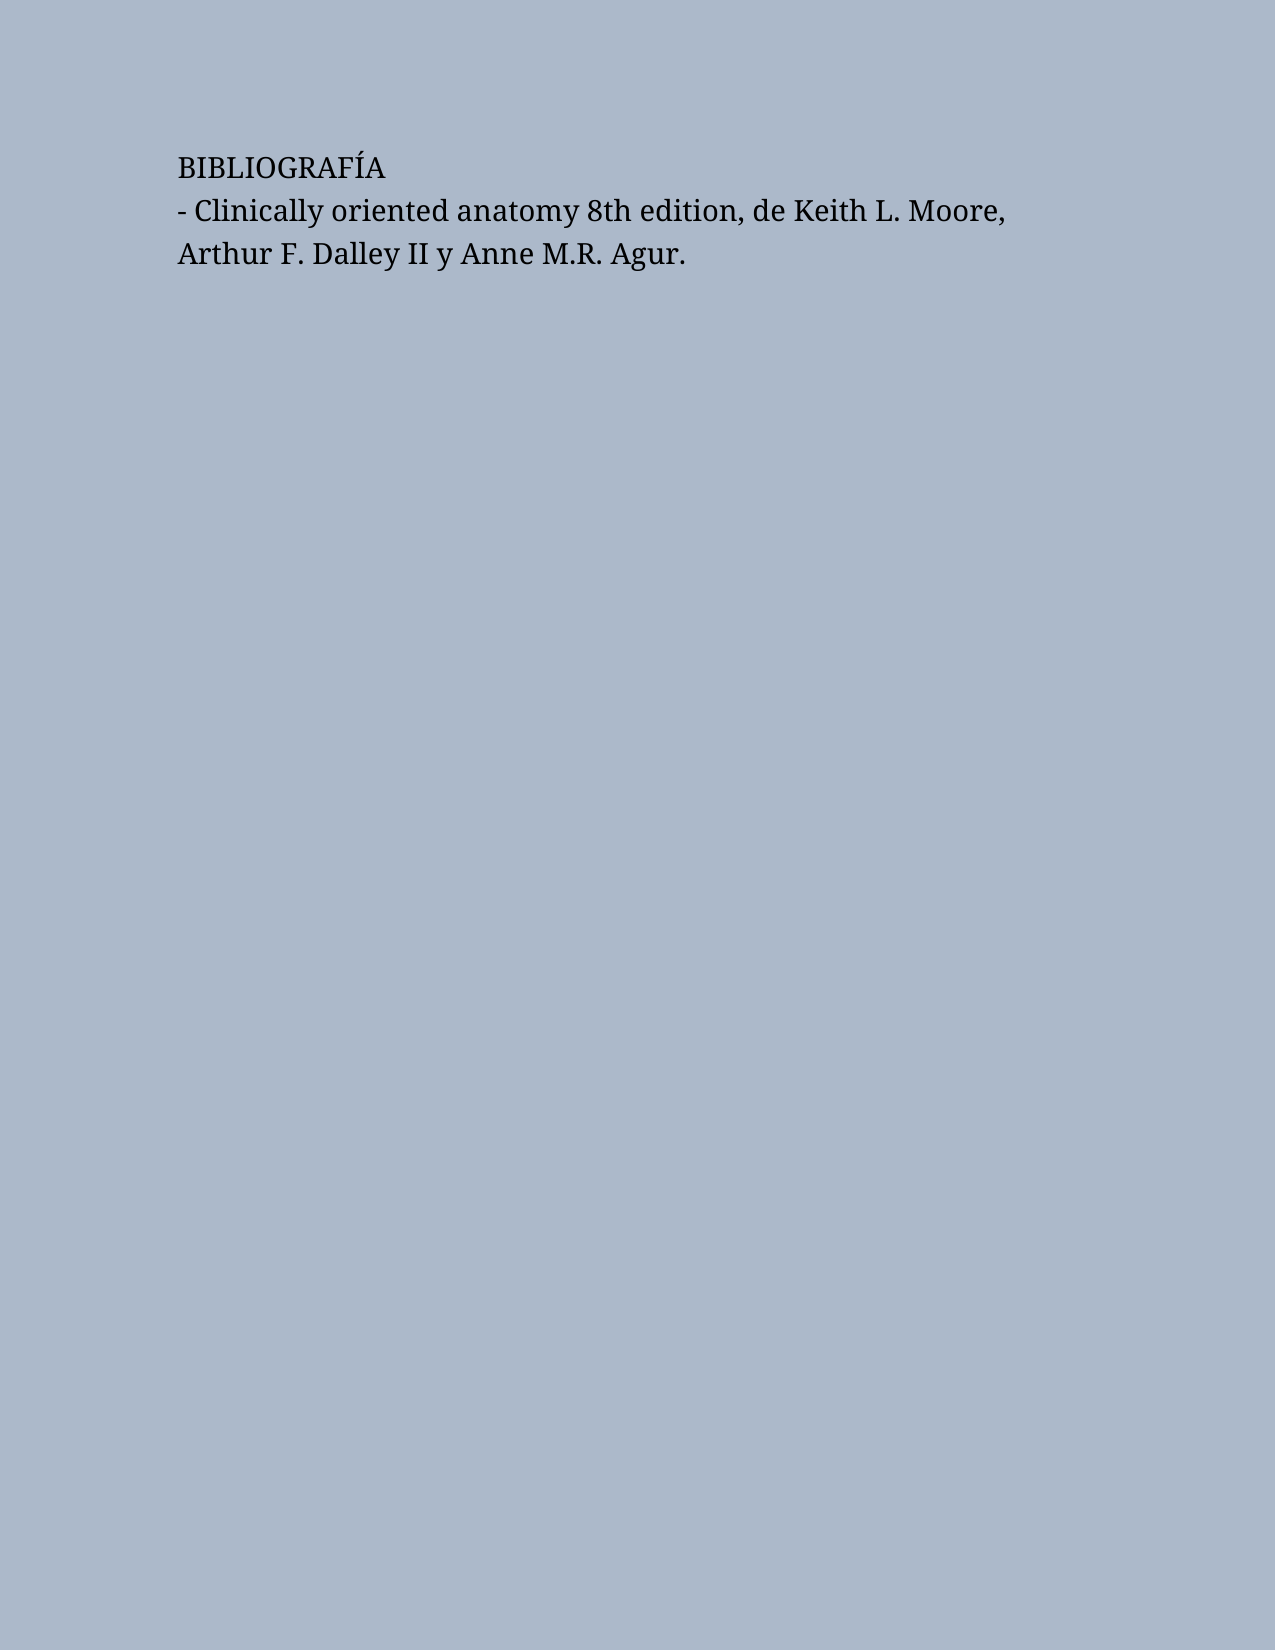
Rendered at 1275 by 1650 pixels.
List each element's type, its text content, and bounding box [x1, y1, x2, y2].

text BIBLIOGRAFÍA - Clinically oriented anatomy 8th edition, de Keith L. Moore, Arthur F. Dalley II y Anne M.R. Agur. [177, 148, 1098, 273]
